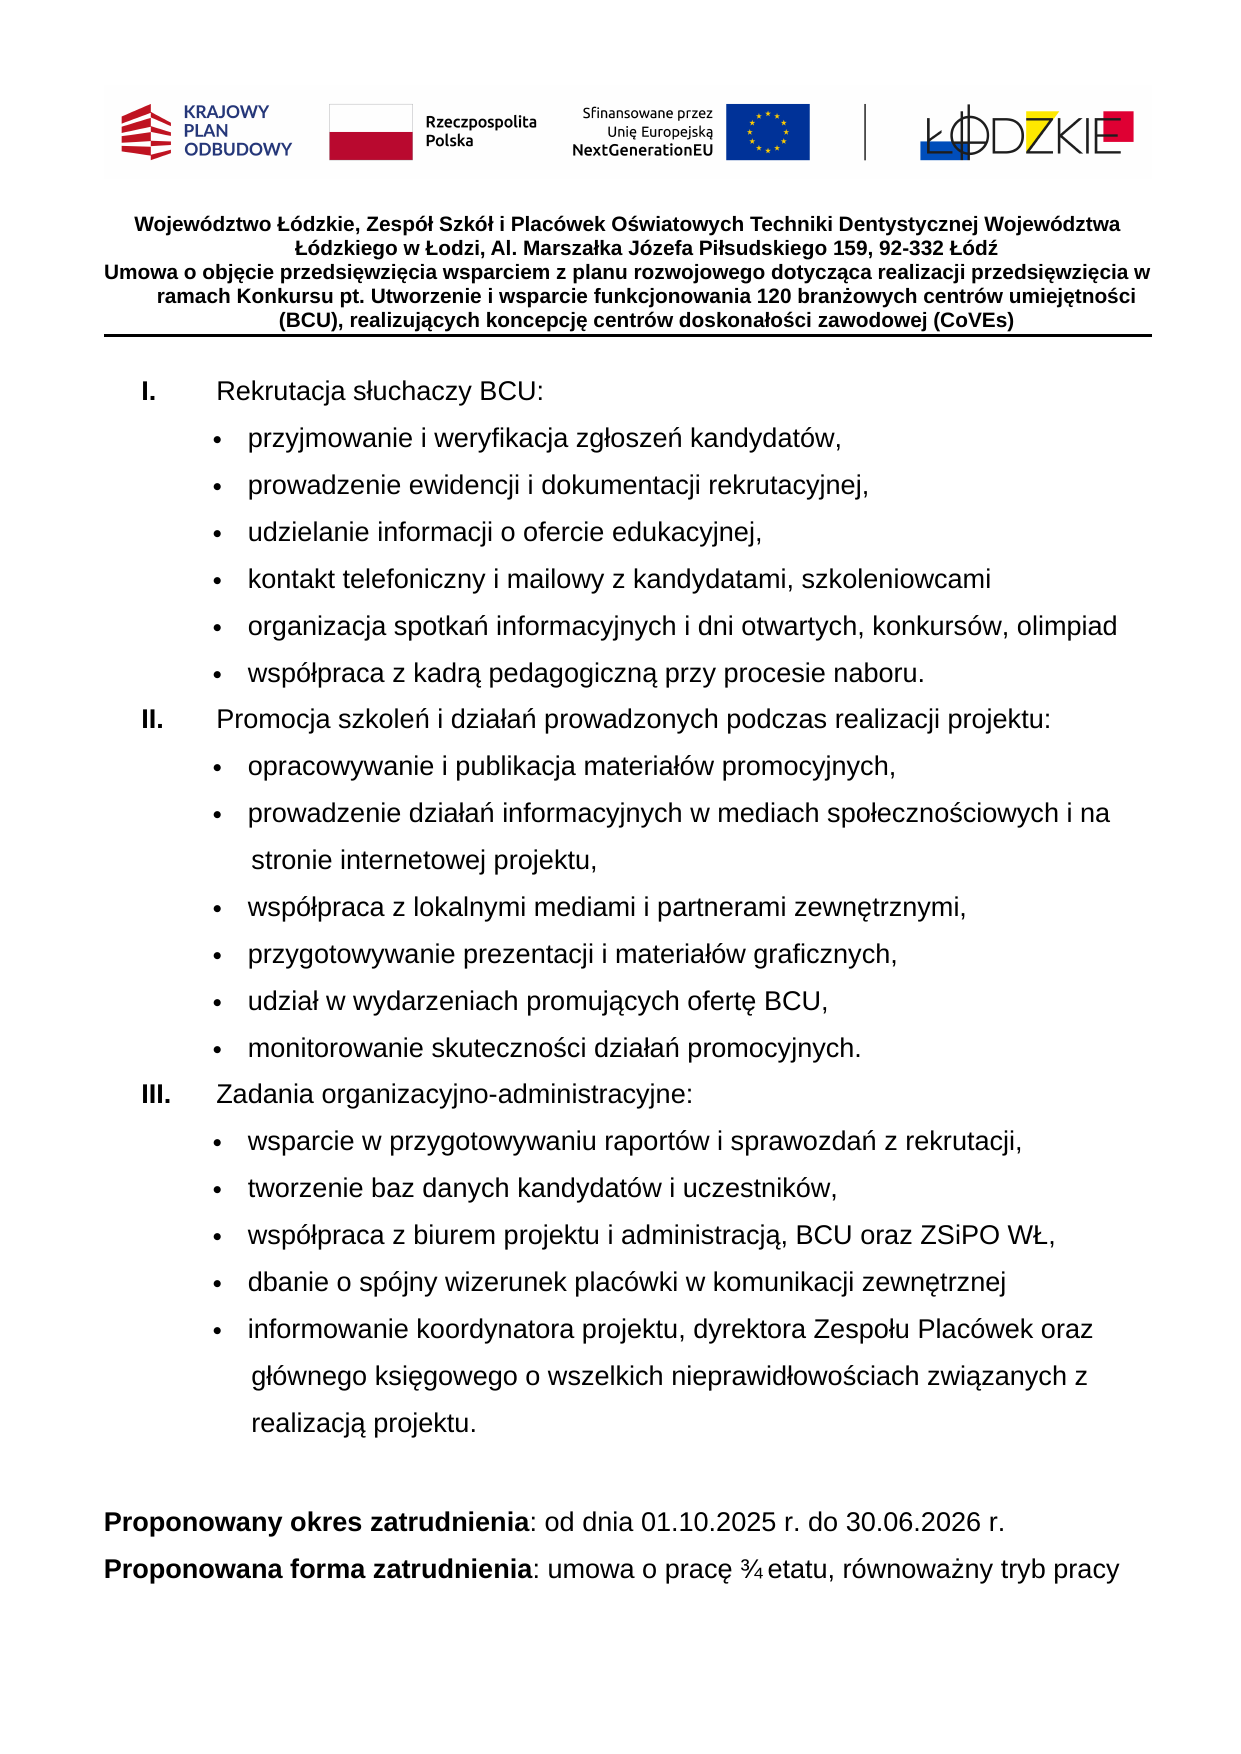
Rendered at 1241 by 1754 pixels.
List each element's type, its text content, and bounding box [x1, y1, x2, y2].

list współpraca z lokalnymi mediami i partnerami zewnętrznymi, [214, 891, 1152, 922]
list monitorowanie skuteczności działań promocyjnych. [214, 1032, 1152, 1063]
list kontakt telefoniczny i mailowy z kandydatami, szkoleniowcami [214, 563, 1152, 594]
list tworzenie baz danych kandydatów i uczestników, [214, 1172, 1152, 1203]
list udział w wydarzeniach promujących ofertę BCU, [214, 985, 1152, 1016]
list przyjmowanie i weryfikacja zgłoszeń kandydatów, [214, 422, 1152, 453]
list dbanie o spójny wizerunek placówki w komunikacji zewnętrznej [214, 1266, 1152, 1297]
list Promocja szkoleń i działań prowadzonych podczas realizacji projektu: [141, 703, 1152, 735]
list opracowywanie i publikacja materiałów promocyjnych, [214, 750, 1152, 782]
list przygotowywanie prezentacji i materiałów graficznych, [214, 938, 1152, 969]
picture [103, 85, 1152, 179]
list Rekrutacja słuchaczy BCU: [141, 375, 1152, 407]
list organizacja spotkań informacyjnych i dni otwartych, konkursów, olimpiad [214, 610, 1152, 641]
list udzielanie informacji o ofercie edukacyjnej, [214, 516, 1152, 547]
list Zadania organizacyjno-administracyjne: [141, 1078, 1152, 1110]
list współpraca z kadrą pedagogiczną przy procesie naboru. [214, 657, 1152, 688]
text Proponowany okres zatrudnienia: od dnia 01.10.2025 r. do 30.06.2026 r. [103, 1506, 1152, 1538]
list współpraca z biurem projektu i administracją, BCU oraz ZSiPO WŁ, [214, 1219, 1152, 1250]
text Proponowana forma zatrudnienia: umowa o pracę ¾ etatu, równoważny tryb pracy [103, 1553, 1152, 1631]
list prowadzenie działań informacyjnych w mediach społecznościowych i na stronie internetowej projektu, [214, 797, 1152, 875]
list prowadzenie ewidencji i dokumentacji rekrutacyjnej, [214, 469, 1152, 500]
list wsparcie w przygotowywaniu raportów i sprawozdań z rekrutacji, [214, 1125, 1152, 1157]
list informowanie koordynatora projektu, dyrektora Zespołu Placówek oraz głównego księgowego o wszelkich nieprawidłowościach związanych z realizacją projektu. [214, 1313, 1152, 1438]
